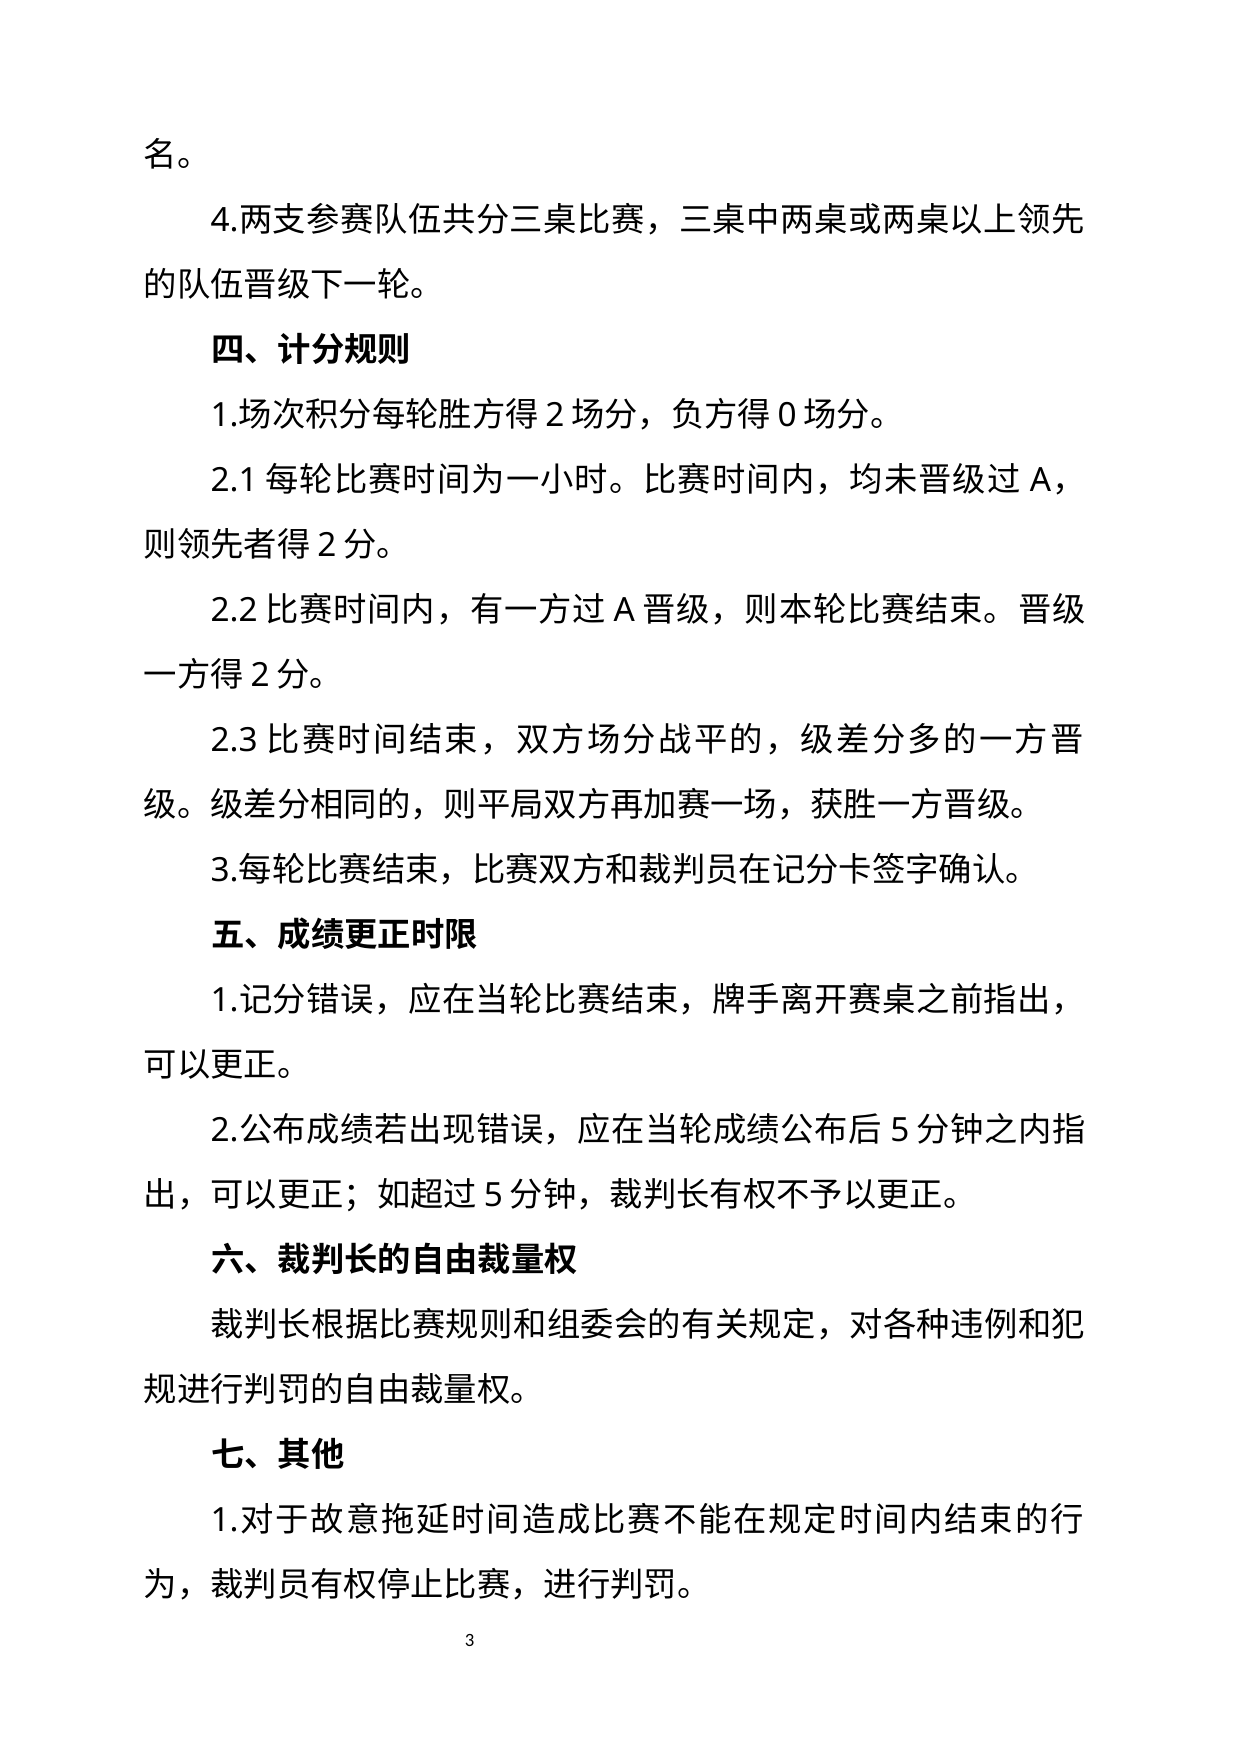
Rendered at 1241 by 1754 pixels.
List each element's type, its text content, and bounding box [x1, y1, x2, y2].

text 1.场次积分每轮胜方得2场分，负方得0场分。 [144, 379, 1085, 444]
text 2.3比赛时间结束，双方场分战平的，级差分多的一方晋级。级差分相同的，则平局双方再加赛一场，获胜一方晋级。 [144, 704, 1085, 834]
text 五、成绩更正时限 [144, 899, 1085, 964]
text 裁判长根据比赛规则和组委会的有关规定，对各种违例和犯规进行判罚的自由裁量权。 [144, 1289, 1085, 1419]
text 2.公布成绩若出现错误，应在当轮成绩公布后5分钟之内指出，可以更正；如超过5分钟，裁判长有权不予以更正。 [144, 1094, 1085, 1224]
text 1.记分错误，应在当轮比赛结束，牌手离开赛桌之前指出，可以更正。 [144, 964, 1085, 1094]
text 2.2比赛时间内，有一方过A晋级，则本轮比赛结束。晋级一方得2分。 [144, 574, 1085, 704]
text 四、计分规则 [144, 314, 1085, 379]
text 七、其他 [144, 1419, 1085, 1484]
text 六、裁判长的自由裁量权 [144, 1224, 1085, 1289]
text 2.1每轮比赛时间为一小时。比赛时间内，均未晋级过A，则领先者得2分。 [144, 444, 1085, 574]
text 1.对于故意拖延时间造成比赛不能在规定时间内结束的行为，裁判员有权停止比赛，进行判罚。 [144, 1484, 1085, 1614]
text 3.每轮比赛结束，比赛双方和裁判员在记分卡签字确认。 [144, 834, 1085, 899]
list 4.两支参赛队伍共分三桌比赛，三桌中两桌或两桌以上领先的队伍晋级下一轮。 [144, 184, 1085, 314]
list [144, 119, 1085, 184]
